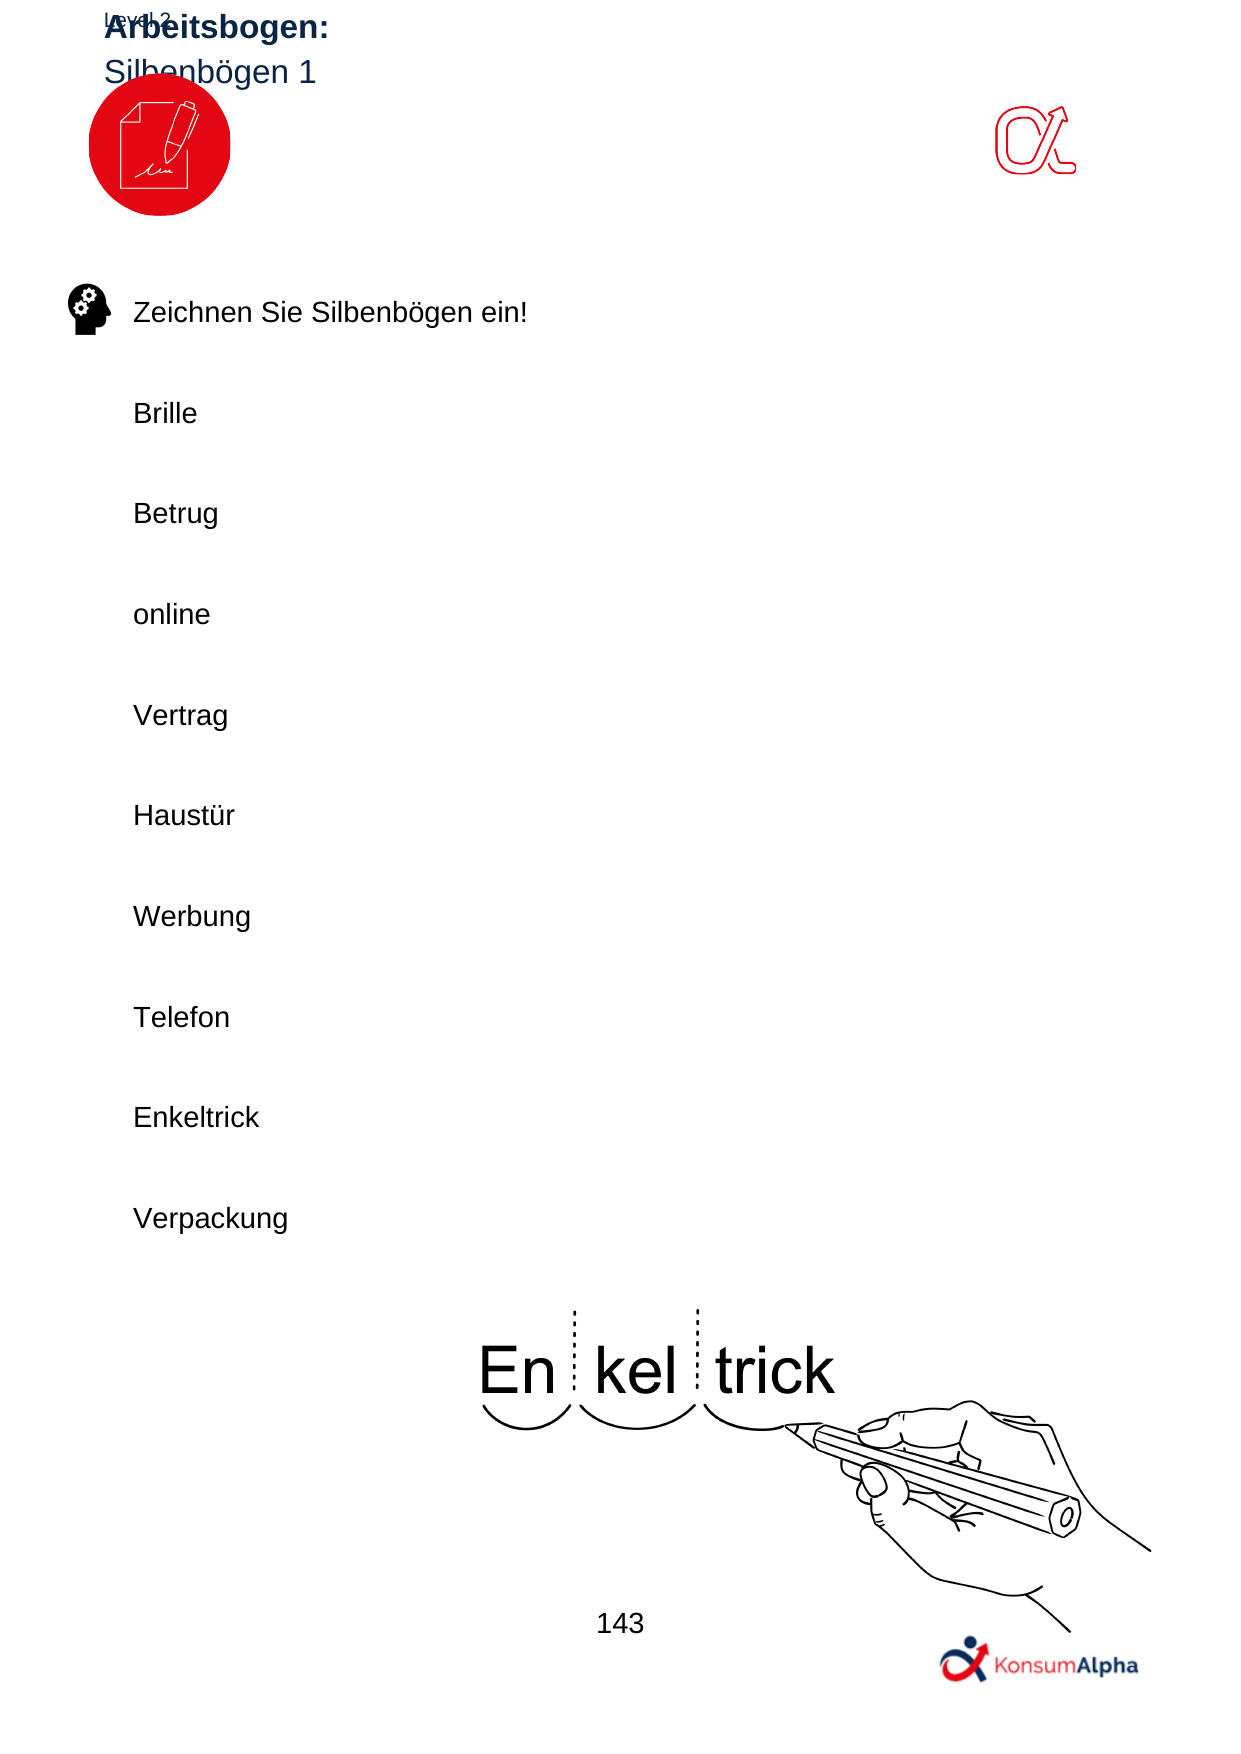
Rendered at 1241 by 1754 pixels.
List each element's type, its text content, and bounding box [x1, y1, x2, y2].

text Telefon [89, 1000, 1107, 1033]
text Vertrag [89, 698, 1107, 731]
picture [482, 1309, 1152, 1699]
text Werbung [89, 899, 1107, 933]
text online [89, 597, 1107, 631]
text Brille [89, 396, 1107, 429]
picture [59, 280, 120, 341]
text Zeichnen Sie Silbenbögen ein! [133, 295, 1107, 329]
text Betrug [89, 497, 1107, 530]
text Verpackung [89, 1201, 1107, 1234]
picture [88, 73, 231, 216]
text Enkeltrick [89, 1100, 1107, 1134]
text Haustür [89, 798, 1107, 832]
picture [995, 106, 1077, 175]
